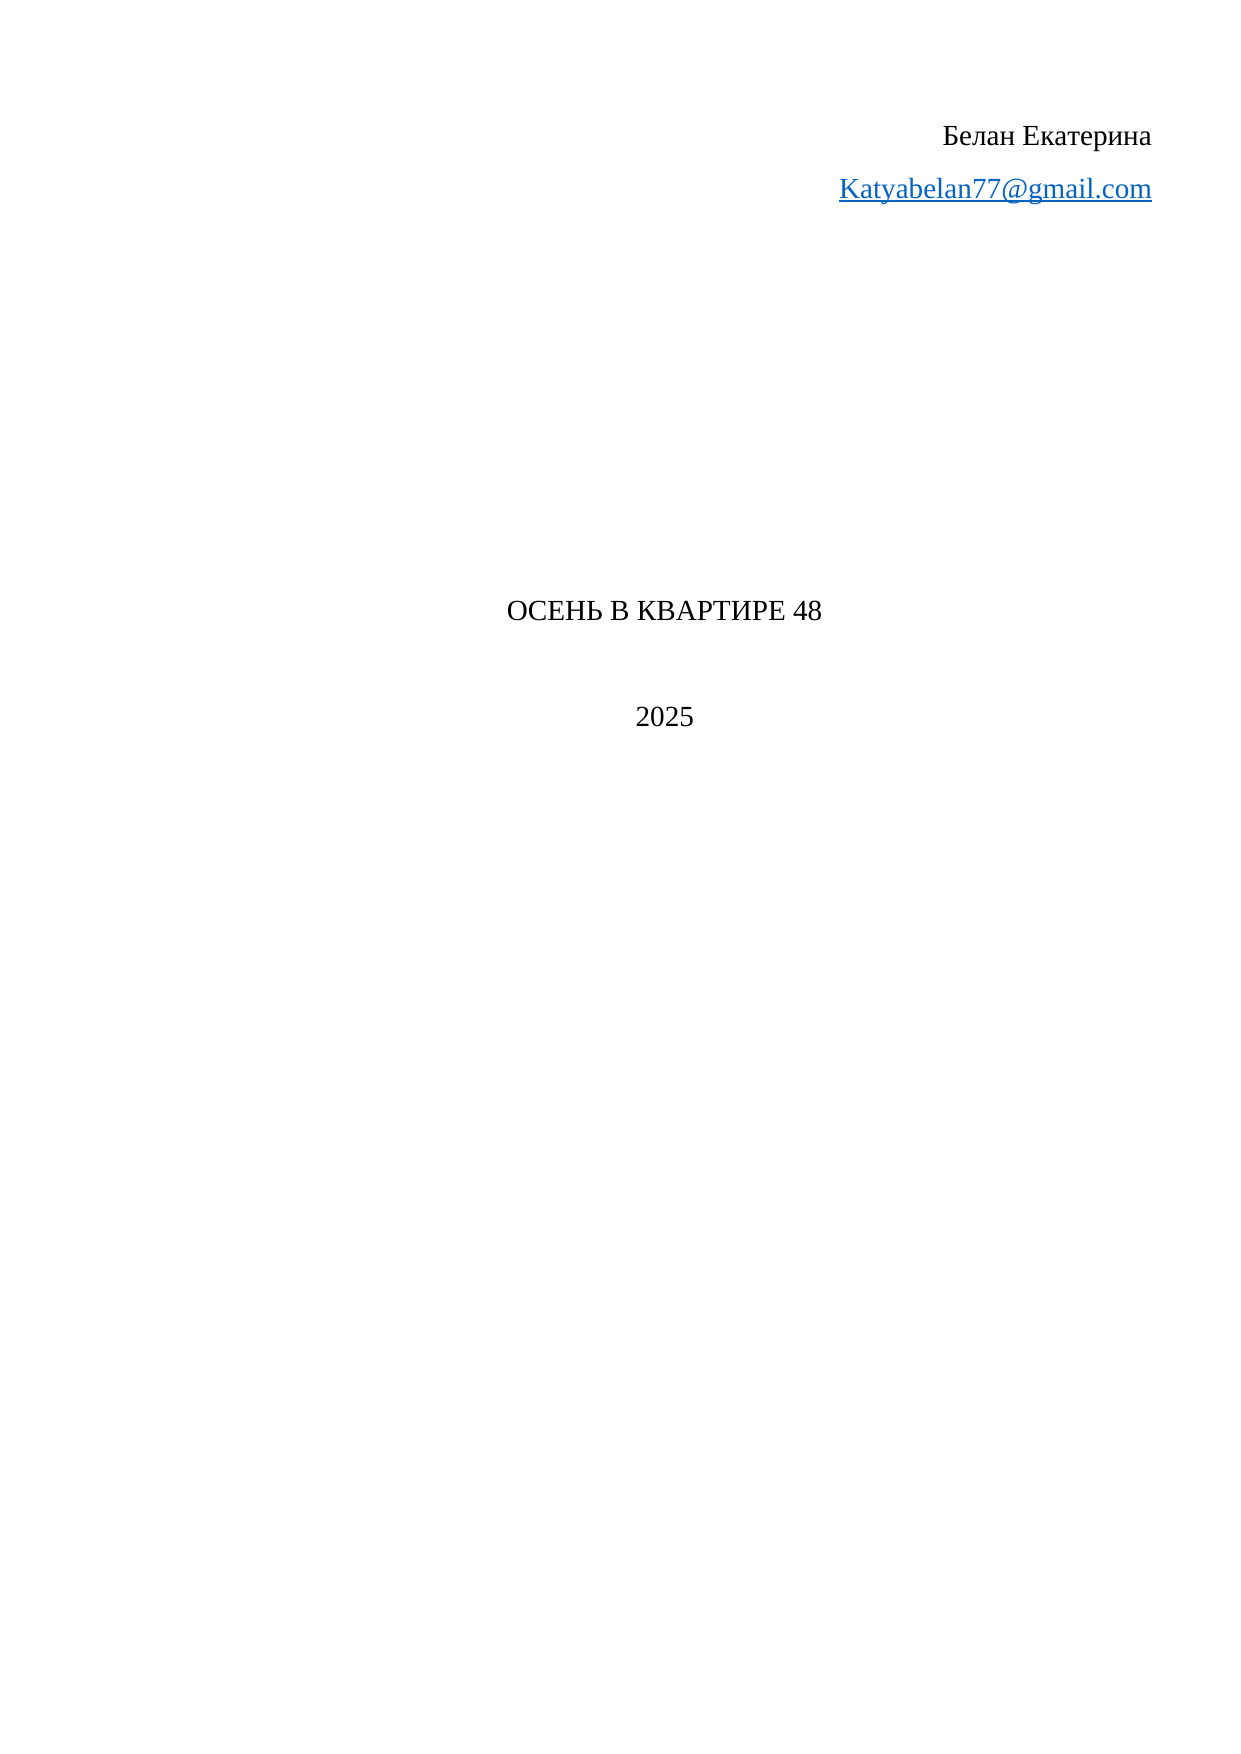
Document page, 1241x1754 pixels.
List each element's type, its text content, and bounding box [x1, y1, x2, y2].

text Katyabelan77@gmail.com [177, 171, 1152, 204]
text 2025 [177, 699, 1152, 733]
text Белан Екатерина [177, 118, 1152, 152]
text ОСЕНЬ В КВАРТИРЕ 48 [177, 593, 1152, 627]
